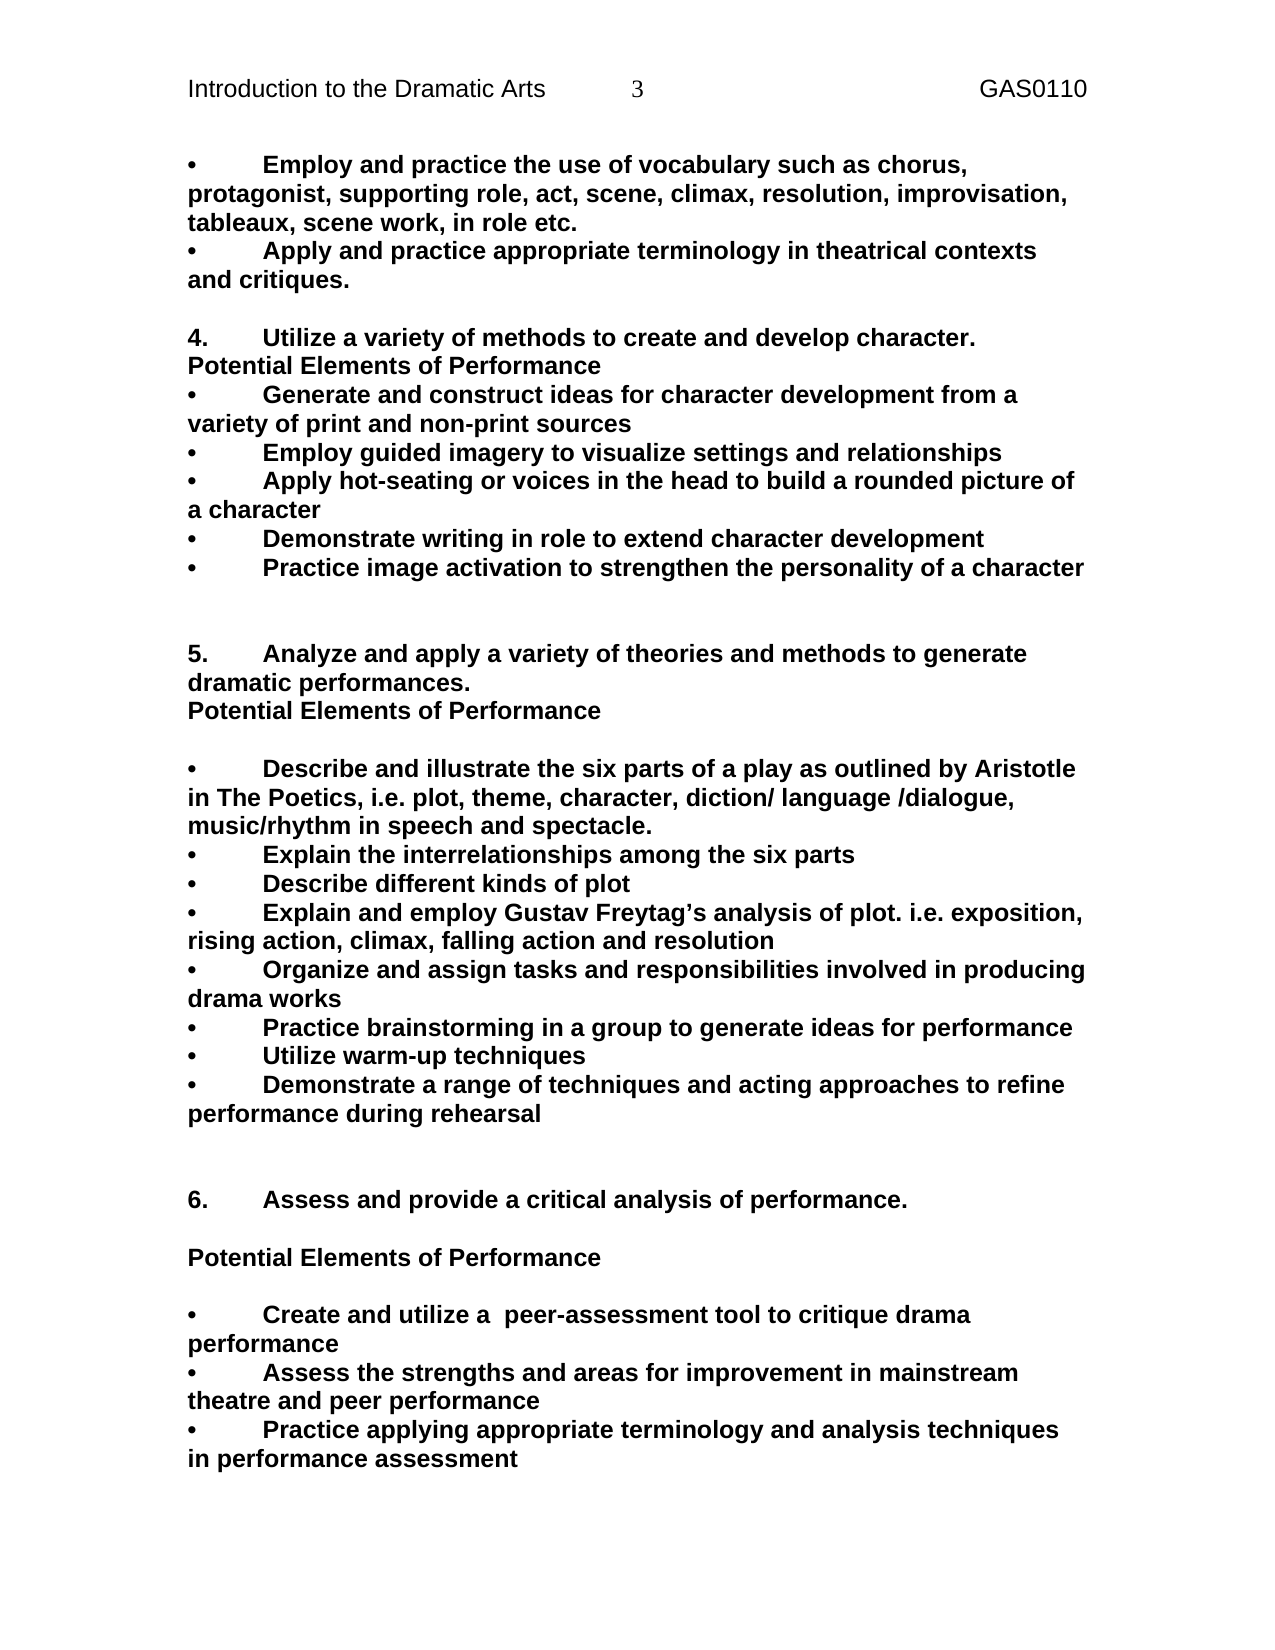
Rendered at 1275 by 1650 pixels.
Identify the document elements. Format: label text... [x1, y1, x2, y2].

text 6. Assess and provide a critical analysis of performance. [187, 1185, 1087, 1214]
text • Assess the strengths and areas for improvement in mainstream theatre and peer performance [187, 1357, 1087, 1415]
text • Apply hot-seating or voices in the head to build a rounded picture of a character [187, 466, 1087, 524]
text • Organize and assign tasks and responsibilities involved in producing drama works [187, 955, 1087, 1012]
text Potential Elements of Performance [187, 1242, 1087, 1271]
text • Explain the interrelationships among the six parts [187, 840, 1087, 869]
text Potential Elements of Performance [187, 696, 1087, 725]
text • Explain and employ Gustav Freytag’s analysis of plot. i.e. exposition, rising action, climax, falling action and resolution [187, 897, 1087, 955]
text • Practice image activation to strengthen the personality of a character [187, 552, 1087, 581]
text 4. Utilize a variety of methods to create and develop character. [187, 322, 1087, 351]
text • Apply and practice appropriate terminology in theatrical contexts and critiques. [187, 236, 1087, 294]
text Potential Elements of Performance [187, 351, 1087, 380]
text • Utilize warm-up techniques [187, 1041, 1087, 1070]
text 5. Analyze and apply a variety of theories and methods to generate dramatic performances. [187, 639, 1087, 696]
text • Employ and practice the use of vocabulary such as chorus, protagonist, supporting role, act, scene, climax, resolution, improvisation, tableaux, scene work, in role etc. [187, 150, 1087, 236]
text • Demonstrate writing in role to extend character development [187, 524, 1087, 552]
text • Demonstrate a range of techniques and acting approaches to refine performance during rehearsal [187, 1070, 1087, 1127]
text • Practice applying appropriate terminology and analysis techniques in performance assessment [187, 1415, 1087, 1472]
text • Generate and construct ideas for character development from a variety of print and non-print sources [187, 380, 1087, 437]
text • Practice brainstorming in a group to generate ideas for performance [187, 1012, 1087, 1041]
text • Employ guided imagery to visualize settings and relationships [187, 437, 1087, 466]
text • Describe and illustrate the six parts of a play as outlined by Aristotle in The Poetics, i.e. plot, theme, character, diction/ language /dialogue, music/rhythm in speech and spectacle. [187, 754, 1087, 840]
text • Create and utilize a peer-assessment tool to critique drama performance [187, 1300, 1087, 1357]
text • Describe different kinds of plot [187, 869, 1087, 897]
